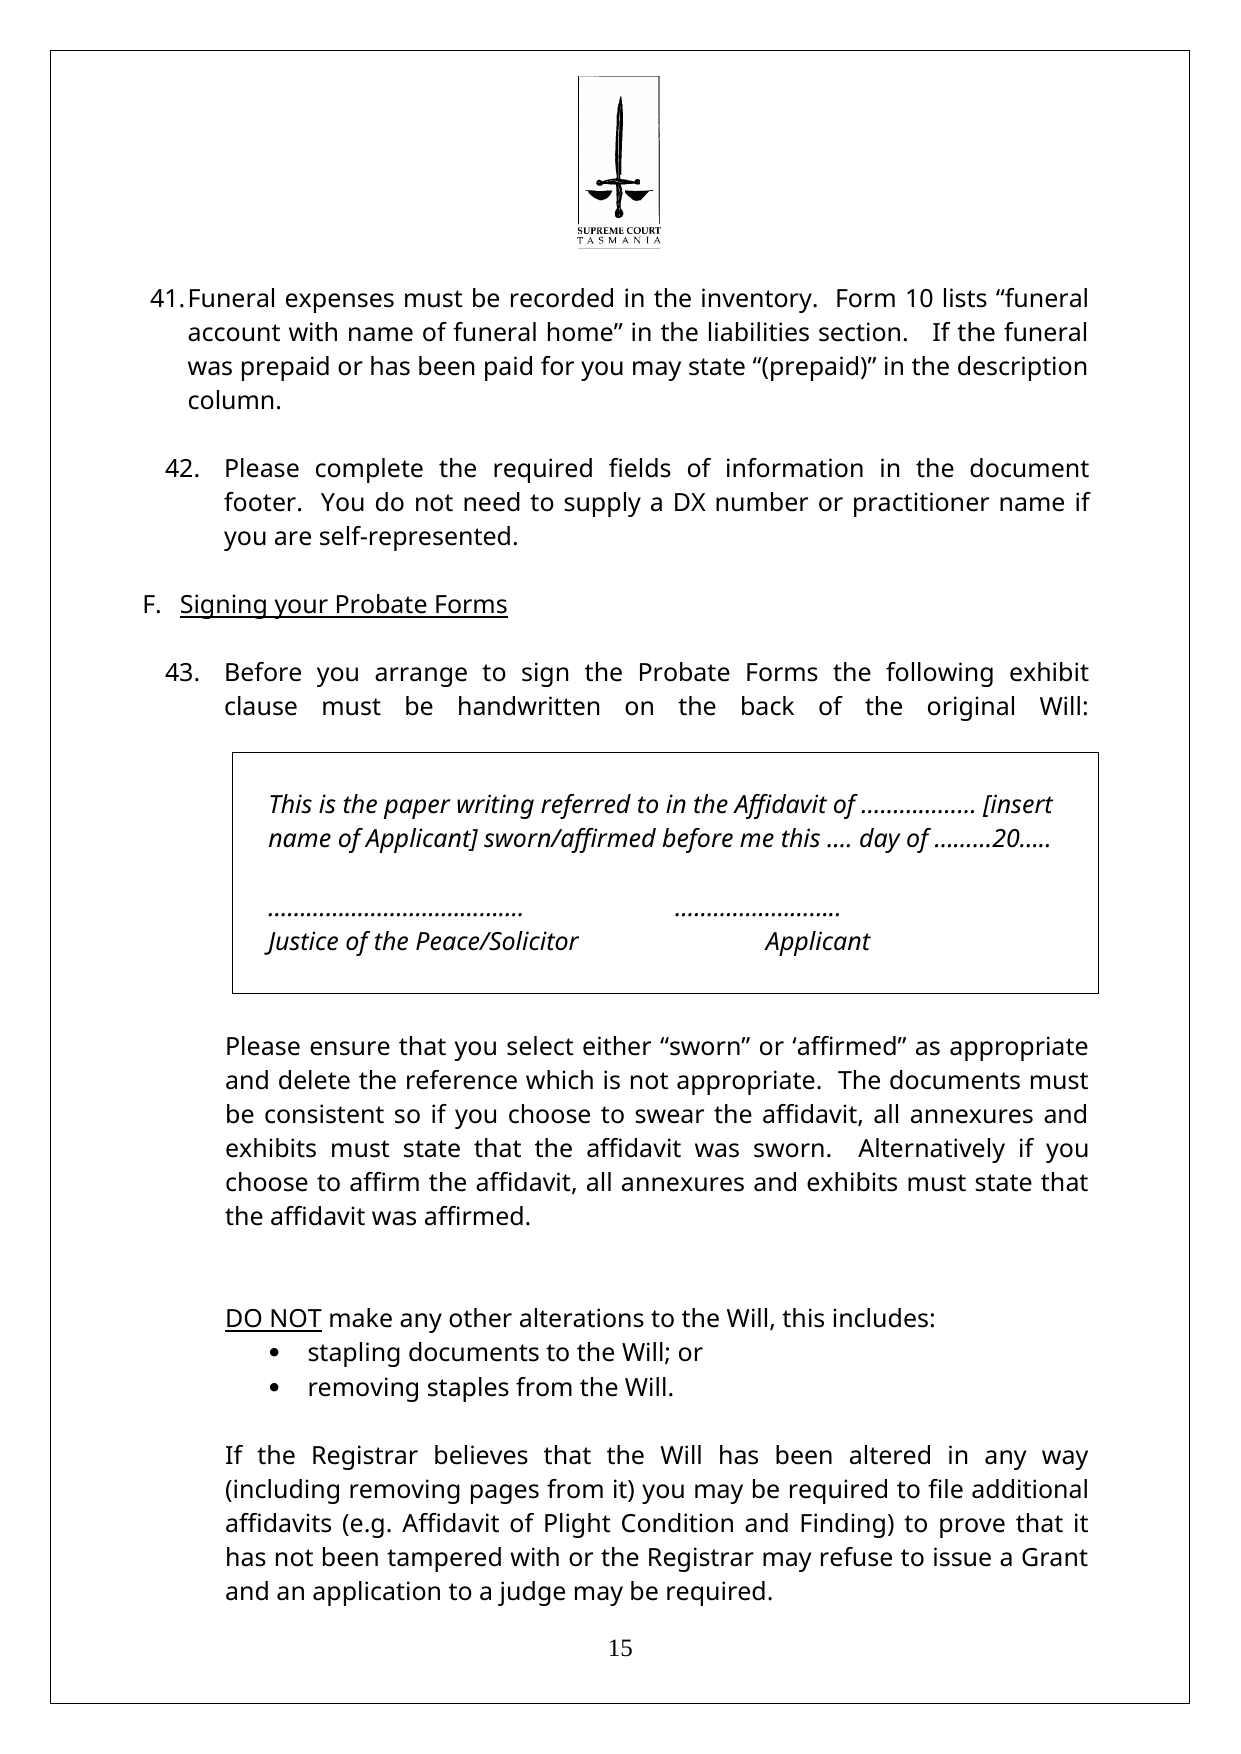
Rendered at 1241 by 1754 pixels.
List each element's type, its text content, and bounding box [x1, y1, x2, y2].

list Before you arrange to sign the Probate Forms the following exhibit clause must be handwritten on the back of the original Will: [165, 655, 1090, 752]
picture [575, 73, 665, 252]
list Please complete the required fields of information in the document footer. You do not need to supply a DX number or practitioner name if you are self-represented. [165, 451, 1090, 553]
list stapling documents to the Will; or [270, 1335, 1090, 1369]
list Signing your Probate Forms [142, 587, 1090, 621]
list removing staples from the Will. [270, 1369, 1090, 1403]
text Please ensure that you select either “sworn” or ‘affirmed” as appropriate and delete the reference which is not appropriate. The documents must be consistent so if you choose to swear the affidavit, all annexures and exhibits must state that the affidavit was sworn. Alternatively if you choose to affirm the affidavit, all annexures and exhibits must state that the affidavit was affirmed. [225, 1028, 1090, 1233]
text This is the paper writing referred to in the Affidavit of ……………… [insert name of Applicant] sworn/affirmed before me this …. day of ………20….. …………………………………. …………………….. Justice of the Peace/Solicitor Applicant [233, 786, 1098, 957]
text If the Registrar believes that the Will has been altered in any way (including removing pages from it) you may be required to file additional affidavits (e.g. Affidavit of Plight Condition and Finding) to prove that it has not been tampered with or the Registrar may refuse to issue a Grant and an application to a judge may be required. [225, 1437, 1090, 1608]
list Funeral expenses must be recorded in the inventory. Form 10 lists “funeral account with name of funeral home” in the liabilities section. If the funeral was prepaid or has been paid for you may state “(prepaid)” in the description column. [150, 280, 1090, 417]
text DO NOT make any other alterations to the Will, this includes: [225, 1301, 1090, 1335]
